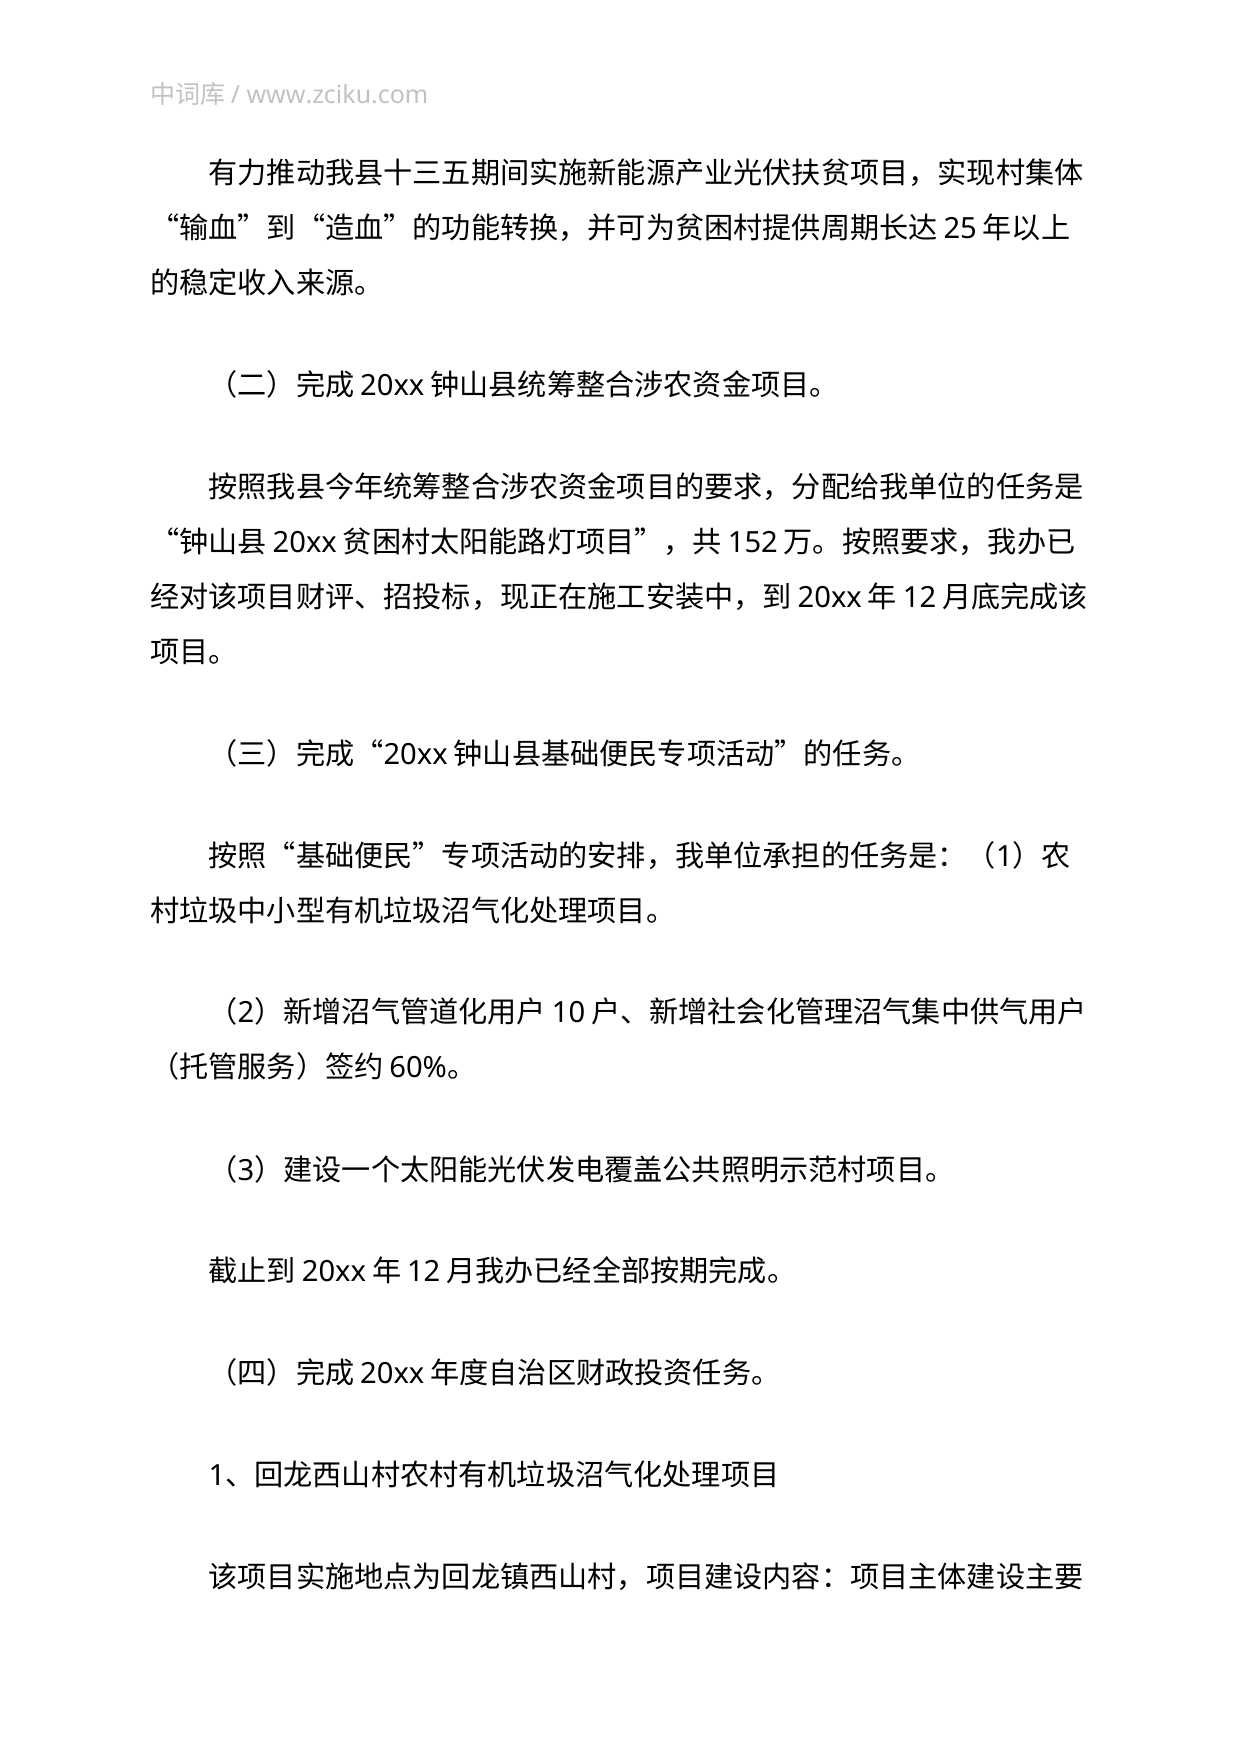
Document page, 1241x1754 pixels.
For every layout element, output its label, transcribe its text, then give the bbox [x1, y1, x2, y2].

text 1、回龙西山村农村有机垃圾沼气化处理项目 [150, 1452, 1090, 1494]
text （3）建设一个太阳能光伏发电覆盖公共照明示范村项目。 [150, 1146, 1090, 1188]
text （四）完成20xx年度自治区财政投资任务。 [150, 1350, 1090, 1392]
text （二）完成20xx钟山县统筹整合涉农资金项目。 [150, 362, 1090, 404]
text 按照我县今年统筹整合涉农资金项目的要求，分配给我单位的任务是“钟山县20xx贫困村太阳能路灯项目”，共152万。按照要求，我办已经对该项目财评、招投标，现正在施工安装中，到20xx年12月底完成该项目。 [150, 464, 1090, 671]
text 有力推动我县十三五期间实施新能源产业光伏扶贫项目，实现村集体“输血”到“造血”的功能转换，并可为贫困村提供周期长达25年以上的稳定收入来源。 [150, 150, 1090, 302]
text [150, 1554, 1090, 1596]
text （三）完成“20xx钟山县基础便民专项活动”的任务。 [150, 730, 1090, 773]
text 截止到20xx年12月我办已经全部按期完成。 [150, 1248, 1090, 1290]
text （2）新增沼气管道化用户10户、新增社会化管理沼气集中供气用户（托管服务）签约60%。 [150, 989, 1090, 1086]
text 按照“基础便民”专项活动的安排，我单位承担的任务是：（1）农村垃圾中小型有机垃圾沼气化处理项目。 [150, 832, 1090, 929]
